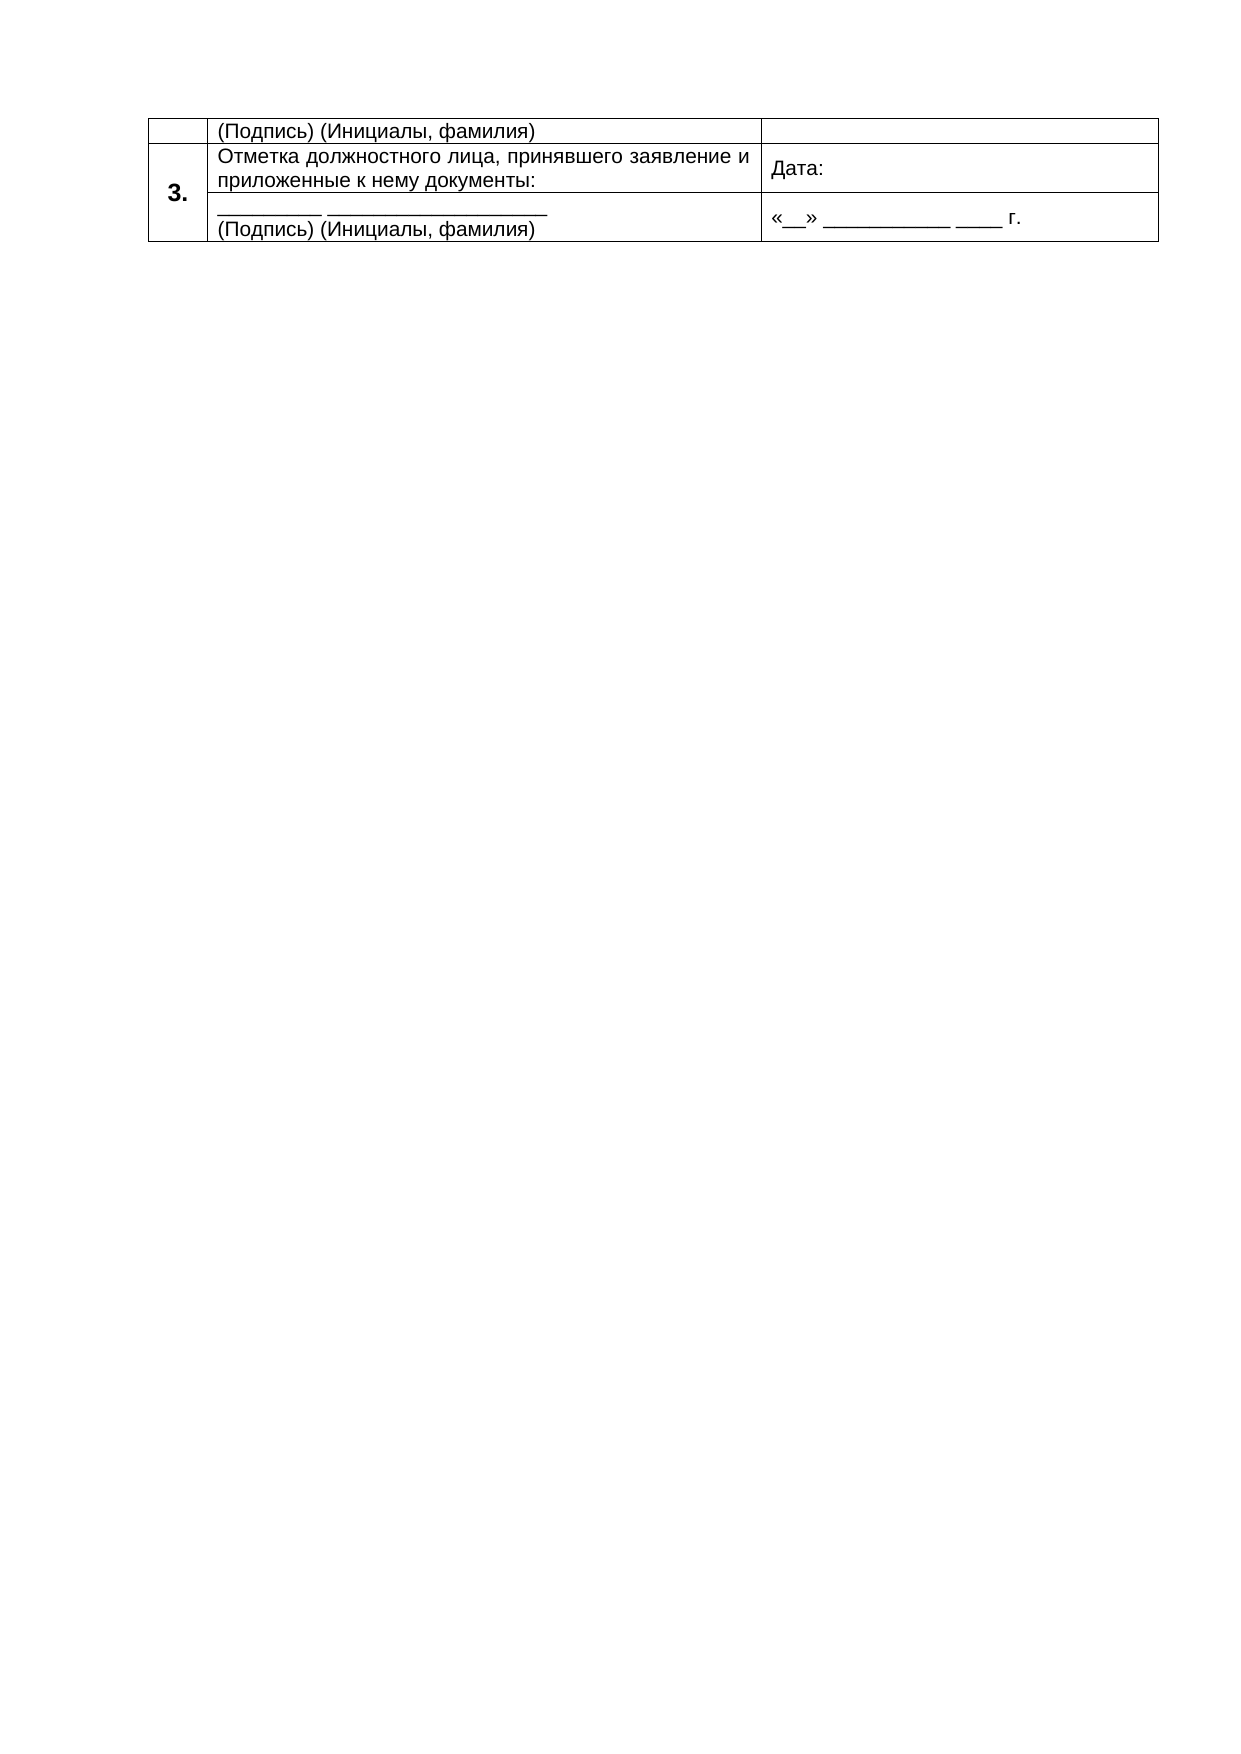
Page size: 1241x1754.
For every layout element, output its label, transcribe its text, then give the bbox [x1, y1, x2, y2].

table_cell 3. [149, 144, 207, 241]
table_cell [762, 119, 1158, 143]
table_cell Отметка должностного лица, принявшего заявление и приложенные к нему документы: [208, 144, 761, 192]
table_cell Дата: [762, 144, 1158, 192]
table_cell _________ ___________________ (Подпись) (Инициалы, фамилия) [208, 193, 761, 241]
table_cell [208, 119, 761, 143]
table_cell «__» ___________ ____ г. [762, 193, 1158, 241]
